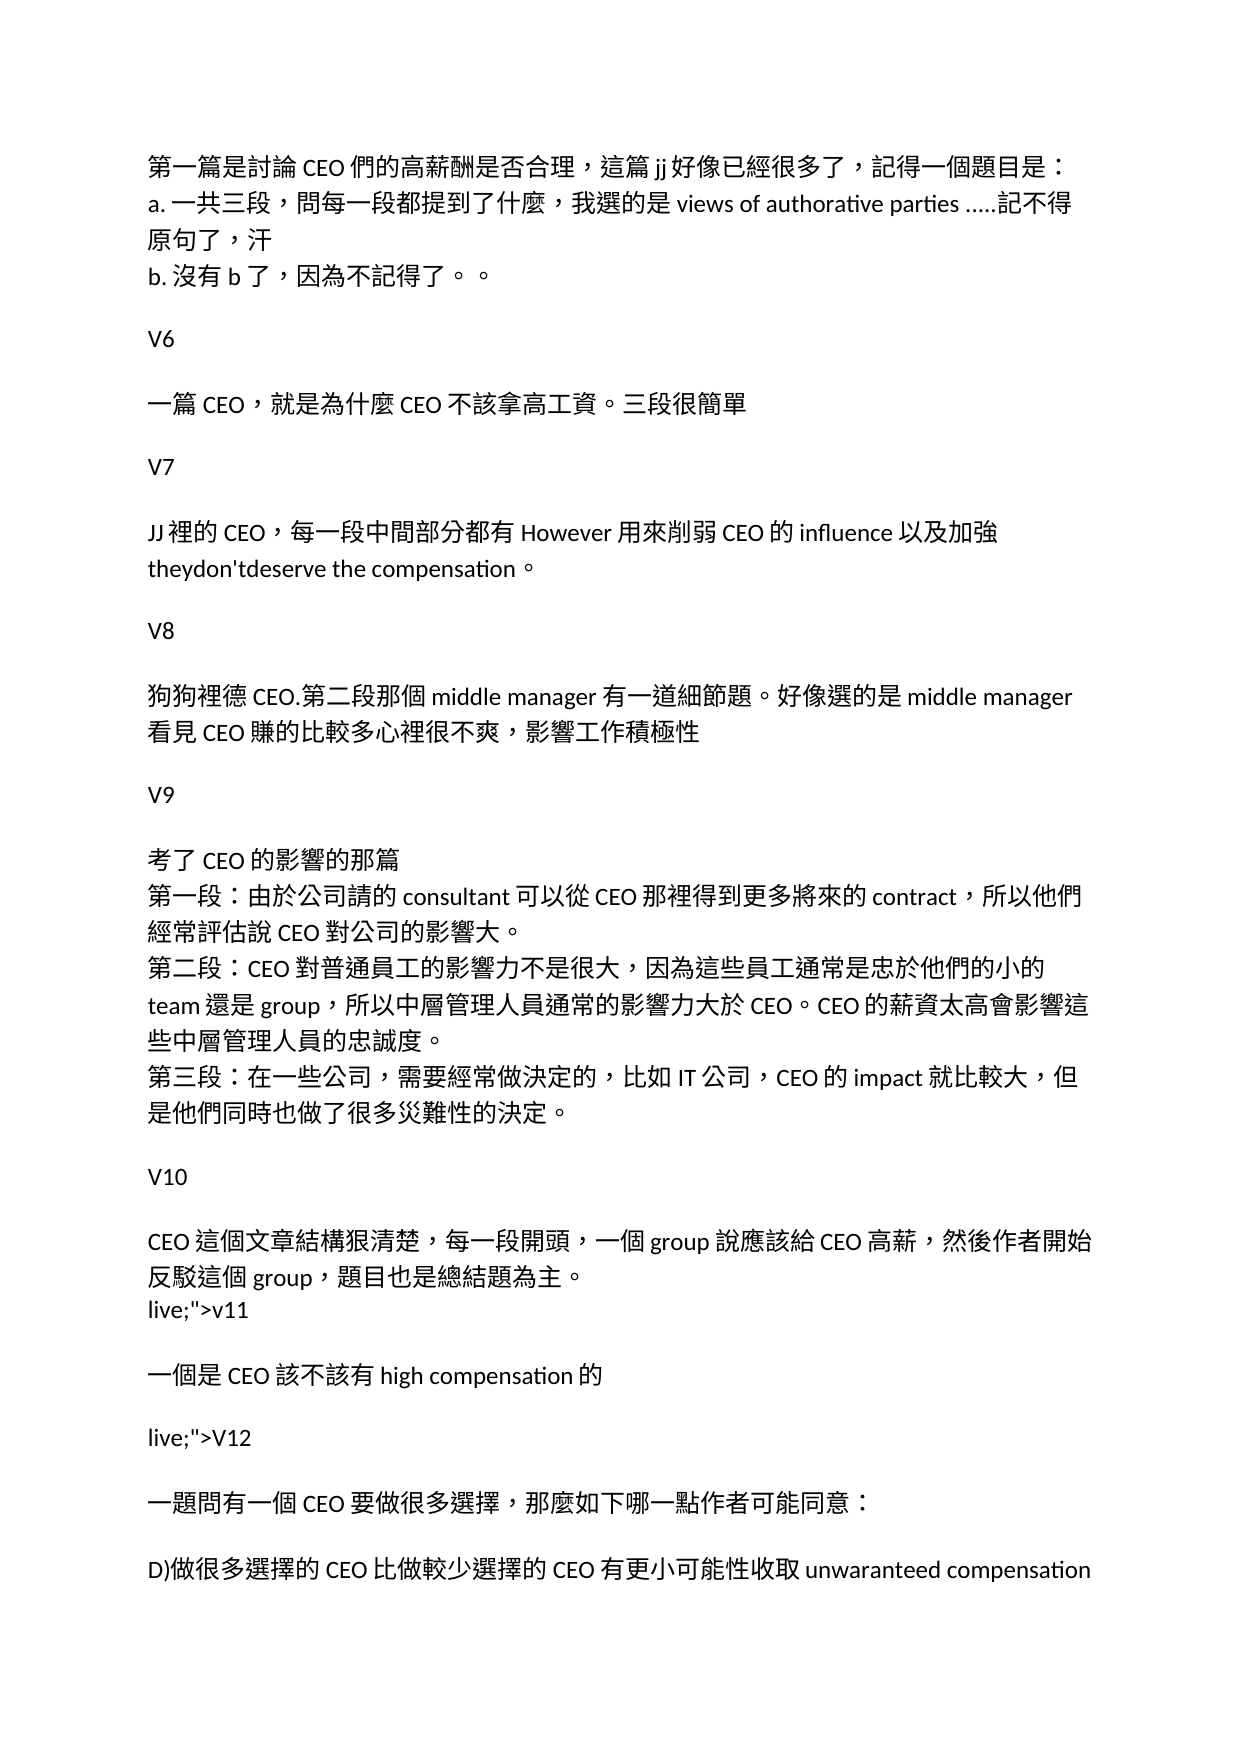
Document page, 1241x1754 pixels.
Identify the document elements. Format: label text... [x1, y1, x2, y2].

text D)做很多選擇的CEO比做較少選擇的CEO有更小可能性收取unwaranteed compensation [148, 1550, 1093, 1586]
text live;">V12 [148, 1422, 1093, 1452]
text 第三段：在一些公司，需要經常做決定的，比如IT公司，CEO的impact就比較大，但是他們同時也做了很多災難性的決定。 [148, 1058, 1093, 1130]
text 一篇CEO，就是為什麼CEO不該拿高工資。三段很簡單 [148, 384, 1093, 420]
text V9 [148, 779, 1093, 809]
text V10 [148, 1161, 1093, 1191]
text a. 一共三段，問每一段都提到了什麼，我選的是views of authorative parties .....記不得原句了，汗 [148, 184, 1093, 256]
text V6 [148, 323, 1093, 354]
text 狗狗裡德CEO.第二段那個middle manager有一道細節題。好像選的是middle manager看見CEO賺的比較多心裡很不爽，影響工作積極性 [148, 676, 1093, 748]
text 考了CEO的影響的那篇 [148, 840, 1093, 876]
text b. 沒有b了，因為不記得了。。 [148, 256, 1093, 293]
text JJ裡的CEO，每一段中間部分都有However用來削弱CEO的influence以及加強theydon'tdeserve the compensation。 [148, 512, 1093, 584]
text 一題問有一個CEO要做很多選擇，那麼如下哪一點作者可能同意： [148, 1483, 1093, 1519]
text 第二段：CEO對普通員工的影響力不是很大，因為這些員工通常是忠於他們的小的team還是group，所以中層管理人員通常的影響力大於CEO。CEO的薪資太高會影響這些中層管理人員的忠誠度。 [148, 949, 1093, 1058]
text 第一段：由於公司請的consultant可以從CEO那裡得到更多將來的contract，所以他們經常評估說CEO對公司的影響大。 [148, 876, 1093, 949]
text V7 [148, 451, 1093, 481]
text CEO這個文章結構狠清楚，每一段開頭，一個group說應該給CEO高薪，然後作者開始反駁這個group，題目也是總結題為主。 [148, 1222, 1093, 1294]
text live;">v11 [148, 1294, 1093, 1325]
text 一個是CEO該不該有high compensation的 [148, 1355, 1093, 1391]
text V8 [148, 615, 1093, 646]
text 第一篇是討論CEO們的高薪酬是否合理，這篇jj好像已經很多了，記得一個題目是： [148, 148, 1093, 184]
